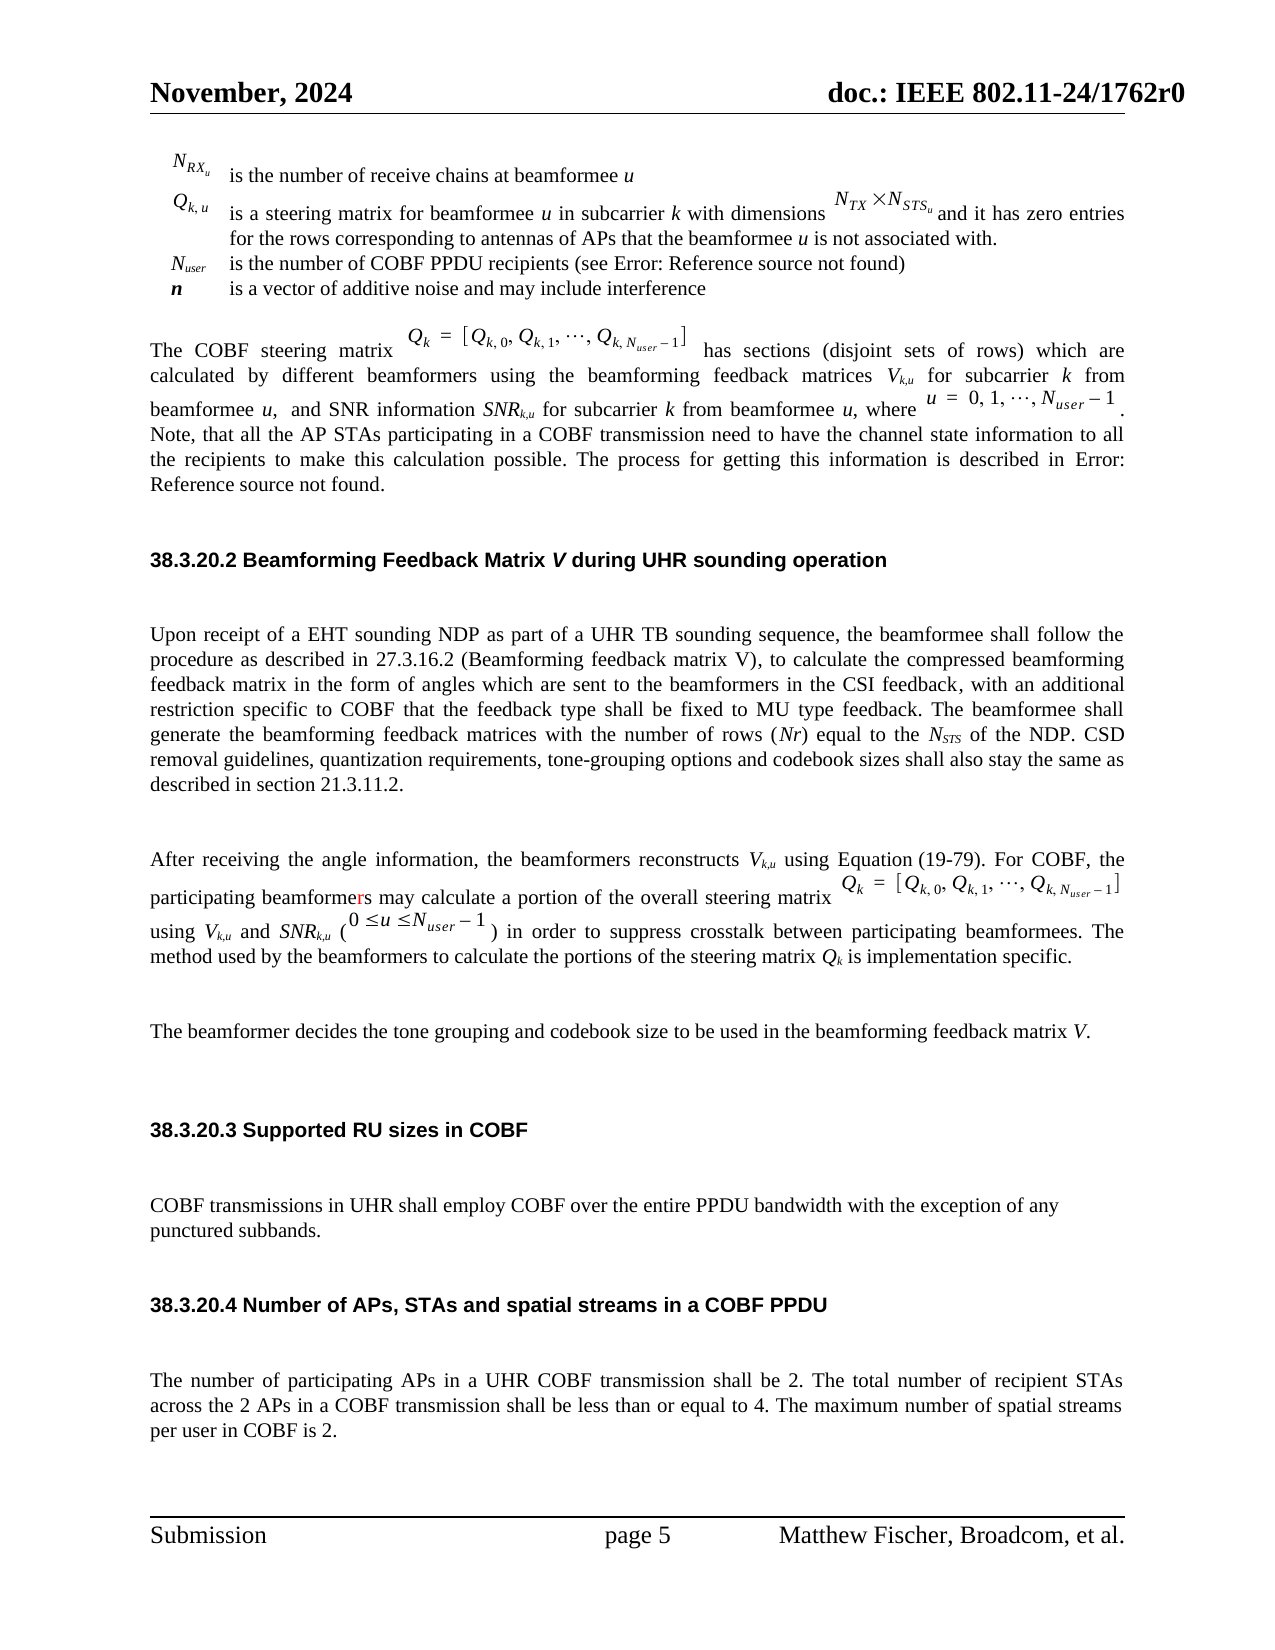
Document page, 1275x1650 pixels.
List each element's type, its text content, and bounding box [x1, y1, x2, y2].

list is the number of receive chains at beamformee u [171, 150, 1125, 187]
text Upon receipt of a EHT sounding NDP as part of a UHR TB sounding sequence, the beamformee shall follow the procedure as described in 27.3.16.2 (Beamforming feedback matrix V), to calculate the compressed beamforming feedback matrix in the form of angles which are sent to the beamformers in the CSI feedback, with an additional restriction specific to COBF that the feedback type shall be fixed to MU type feedback. The beamformee shall generate the beamforming feedback matrices with the number of rows (Nr) equal to the NSTS of the NDP. CSD removal guidelines, quantization requirements, tone-grouping options and codebook sizes shall also stay the same as described in section 21.3.11.2. [150, 621, 1125, 796]
text The number of participating APs in a UHR COBF transmission shall be 2. The total number of recipient STAs across the 2 APs in a COBF transmission shall be less than or equal to 4. The maximum number of spatial streams per user in COBF is 2. [150, 1367, 1125, 1442]
list n is a vector of additive noise and may include interference [171, 275, 1125, 300]
text COBF transmissions in UHR shall employ COBF over the entire PPDU bandwidth with the exception of any punctured subbands. [150, 1192, 1125, 1242]
text The beamformer decides the tone grouping and codebook size to be used in the beamforming feedback matrix V. [150, 1018, 1125, 1043]
text 38.3.20.4 Number of APs, STAs and spatial streams in a COBF PPDU [150, 1292, 1125, 1317]
list is a steering matrix for beamformee u in subcarrier k with dimensions and it has zero entries for the rows corresponding to antennas of APs that the beamformee u is not associated with. [171, 187, 1125, 250]
text After receiving the angle information, the beamformers reconstructs Vk,u using Equation (19-79). For COBF, the participating beamformers may calculate a portion of the overall steering matrix using Vk,u and SNRk,u () in order to suppress crosstalk between participating beamformees. The method used by the beamformers to calculate the portions of the steering matrix Qk is implementation specific. [150, 846, 1125, 968]
text 38.3.20.2 Beamforming Feedback Matrix V during UHR sounding operation [150, 546, 1125, 571]
text 38.3.20.3 Supported RU sizes in COBF [150, 1117, 1125, 1142]
